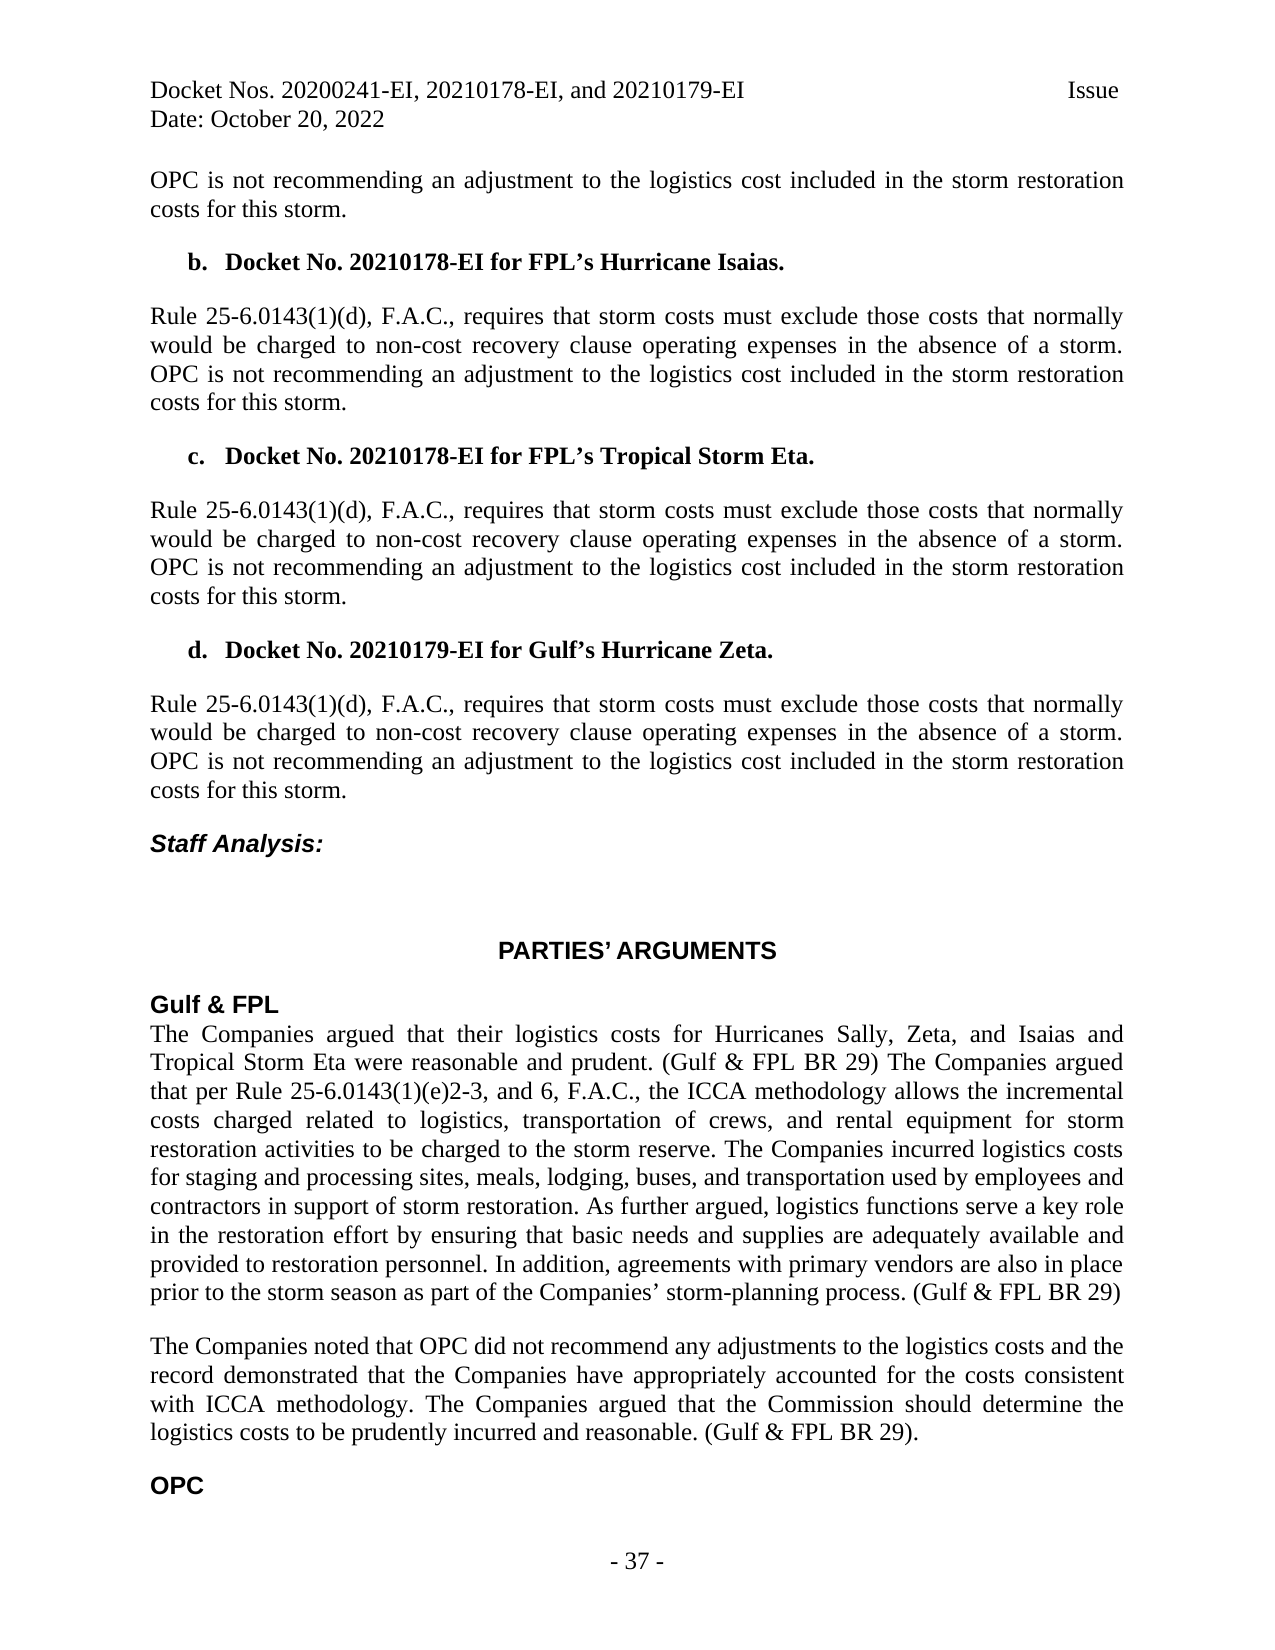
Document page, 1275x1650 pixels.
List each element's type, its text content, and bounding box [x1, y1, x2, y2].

list Docket No. 20210178-EI for FPL’s Hurricane Isaias. [187, 247, 1125, 276]
list Docket No. 20210178-EI for FPL’s Tropical Storm Eta. [187, 441, 1125, 470]
text The Companies argued that their logistics costs for Hurricanes Sally, Zeta, and Isaias and Tropical Storm Eta were reasonable and prudent. (Gulf & FPL BR 29) The Companies argued that per Rule 25-6.0143(1)(e)2-3, and 6, F.A.C., the ICCA methodology allows the incremental costs charged related to logistics, transportation of crews, and rental equipment for storm restoration activities to be charged to the storm reserve. The Companies incurred logistics costs for staging and processing sites, meals, lodging, buses, and transportation used by employees and contractors in support of storm restoration. As further argued, logistics functions serve a key role in the restoration effort by ensuring that basic needs and supplies are adequately available and provided to restoration personnel. In addition, agreements with primary vendors are also in place prior to the storm season as part of the Companies’ storm-planning process. (Gulf & FPL BR 29) [150, 1019, 1125, 1306]
subtitle Gulf & FPL [150, 990, 1125, 1019]
subtitle OPC [150, 1471, 1125, 1500]
text The Companies noted that OPC did not recommend any adjustments to the logistics costs and the record demonstrated that the Companies have appropriately accounted for the costs consistent with ICCA methodology. The Companies argued that the Commission should determine the logistics costs to be prudently incurred and reasonable. (Gulf & FPL BR 29). [150, 1331, 1125, 1446]
subtitle Staff Analysis: [150, 829, 1125, 857]
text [150, 165, 1125, 222]
list Docket No. 20210179-EI for Gulf’s Hurricane Zeta. [187, 635, 1125, 664]
subtitle PARTIES’ ARGUMENTS [150, 936, 1125, 965]
